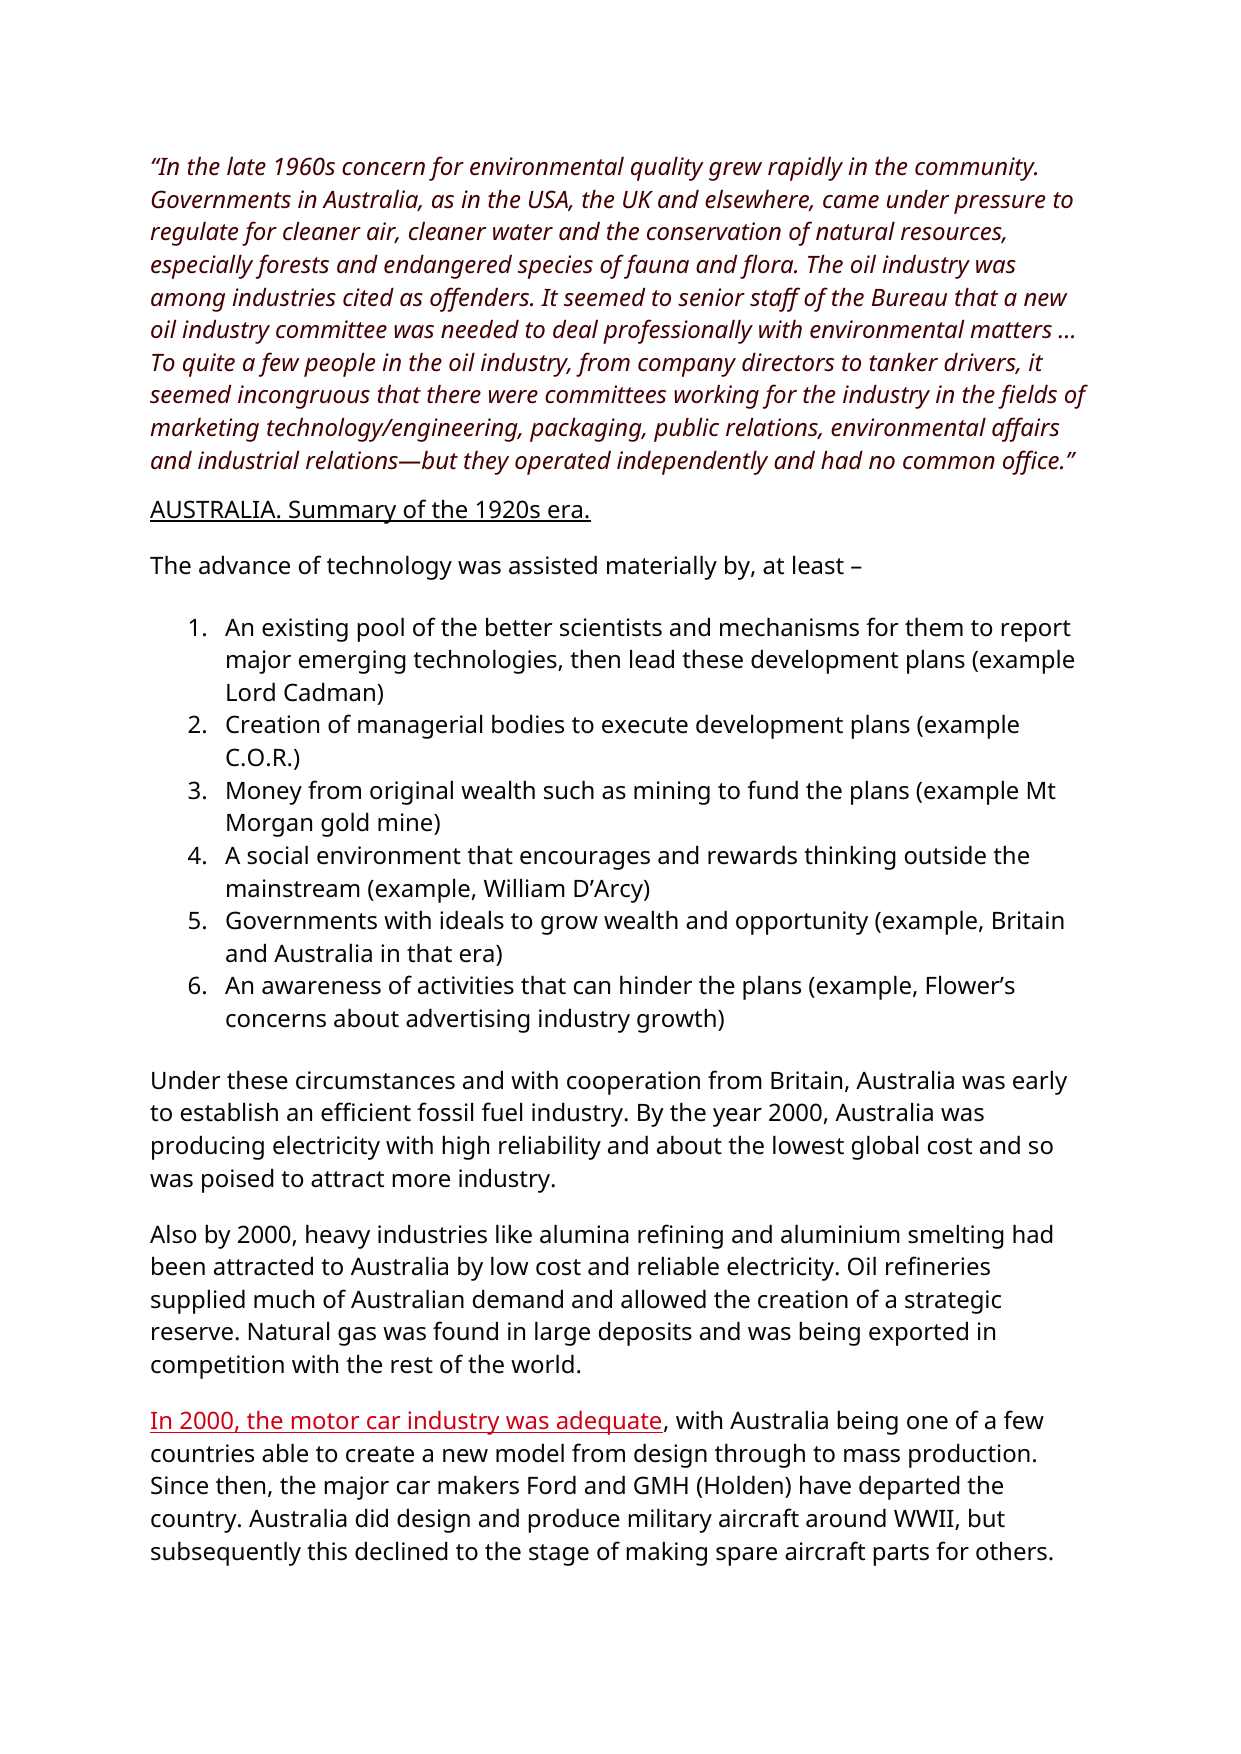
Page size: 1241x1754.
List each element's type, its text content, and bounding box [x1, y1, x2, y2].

list Governments with ideals to grow wealth and opportunity (example, Britain and Australia in that era) [187, 904, 1090, 969]
text Under these circumstances and with cooperation from Britain, Australia was early to establish an efficient fossil fuel industry. By the year 2000, Australia was producing electricity with high reliability and about the lowest global cost and so was poised to attract more industry. [150, 1063, 1090, 1194]
text The advance of technology was assisted materially by, at least – [150, 549, 1090, 581]
list A social environment that encourages and rewards thinking outside the mainstream (example, William D’Arcy) [187, 839, 1090, 904]
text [150, 1404, 1090, 1567]
text AUSTRALIA. Summary of the 1920s era. [150, 493, 1090, 525]
list Money from original wealth such as mining to fund the plans (example Mt Morgan gold mine) [187, 773, 1090, 839]
text “In the late 1960s concern for environmental quality grew rapidly in the community. Governments in Australia, as in the USA, the UK and elsewhere, came under pressure to regulate for cleaner air, cleaner water and the conservation of natural resources, especially forests and endangered species of fauna and flora. The oil industry was among industries cited as offenders. It seemed to senior staff of the Bureau that a new oil industry committee was needed to deal professionally with environmental matters … To quite a few people in the oil industry, from company directors to tanker drivers, it seemed incongruous that there were committees working for the industry in the fields of marketing technology/engineering, packaging, public relations, environmental affairs and industrial relations—but they operated independently and had no common office.” [150, 150, 1090, 476]
list An awareness of activities that can hinder the plans (example, Flower’s concerns about advertising industry growth) [187, 969, 1090, 1034]
list Creation of managerial bodies to execute development plans (example C.O.R.) [187, 708, 1090, 773]
text Also by 2000, heavy industries like alumina refining and aluminium smelting had been attracted to Australia by low cost and reliable electricity. Oil refineries supplied much of Australian demand and allowed the creation of a strategic reserve. Natural gas was found in large deposits and was being exported in competition with the rest of the world. [150, 1217, 1090, 1380]
list An existing pool of the better scientists and mechanisms for them to report major emerging technologies, then lead these development plans (example Lord Cadman) [187, 611, 1090, 708]
